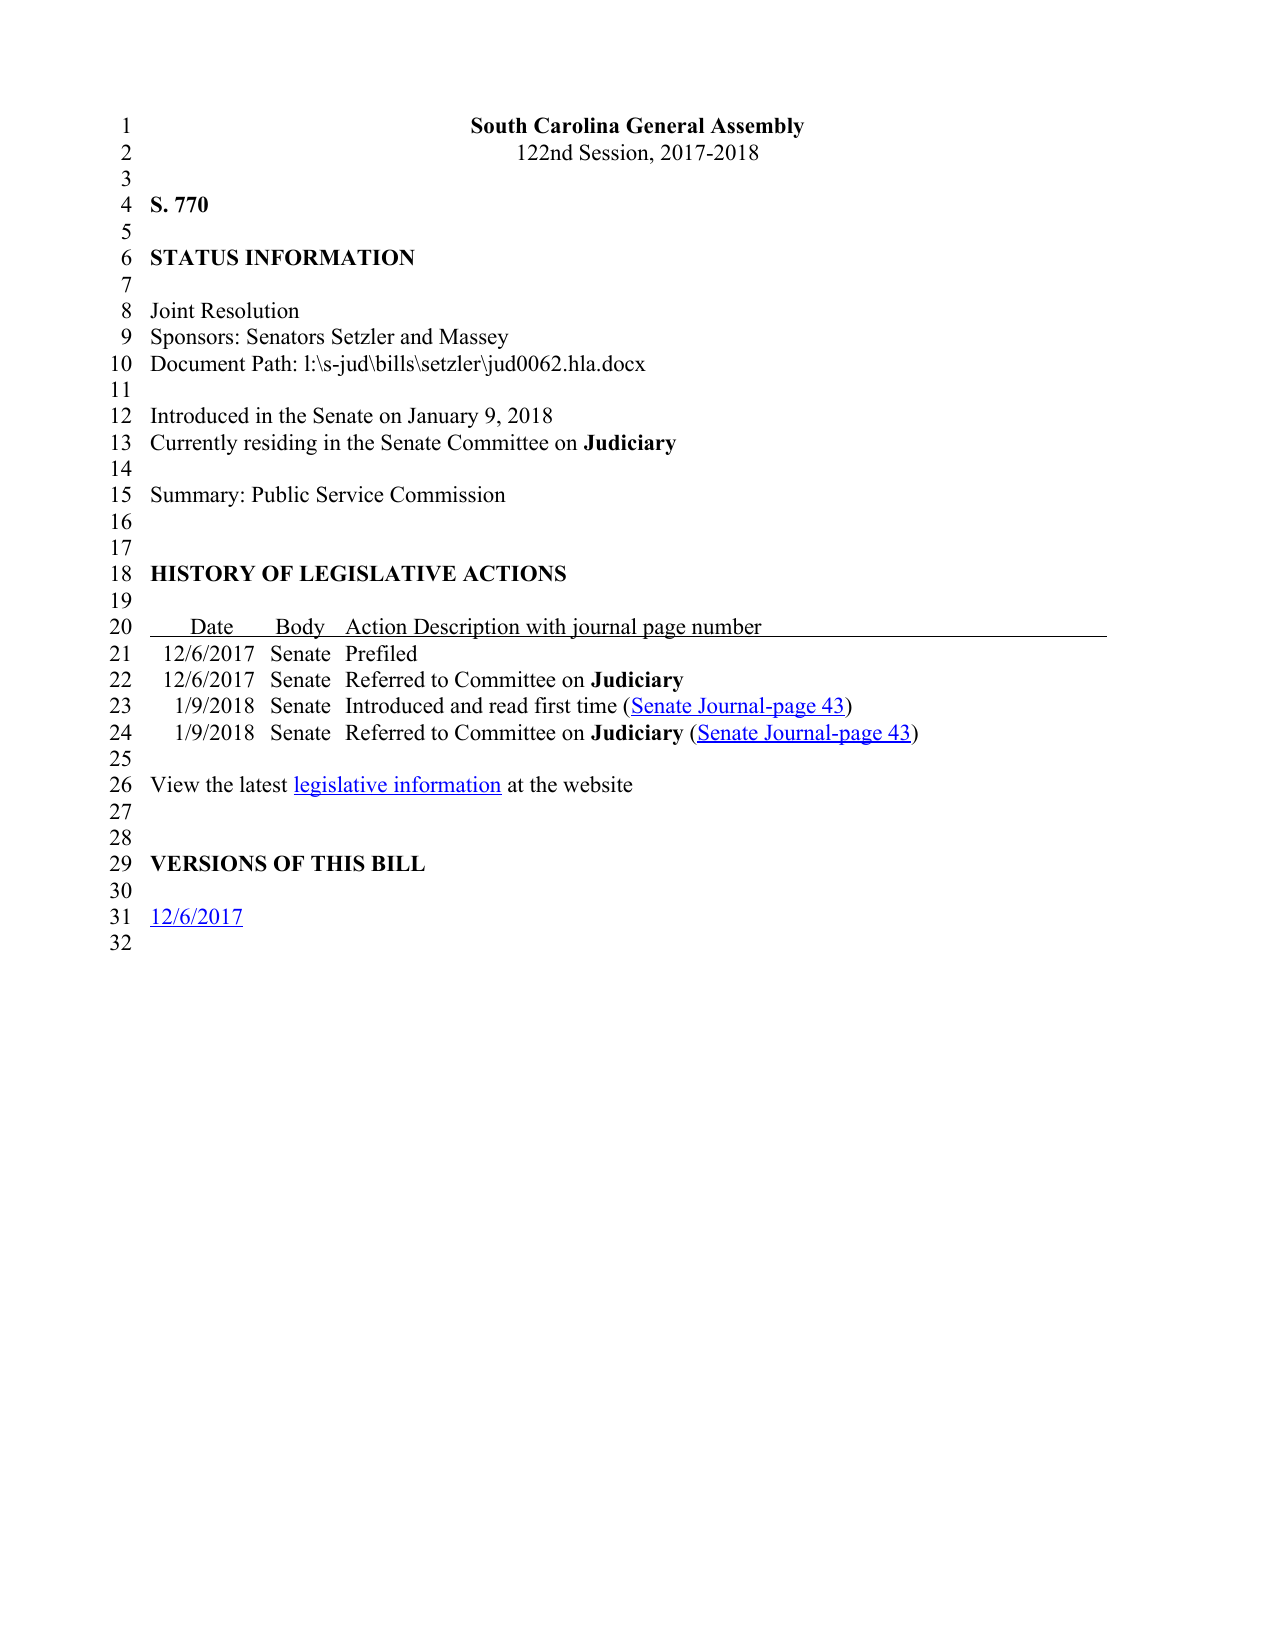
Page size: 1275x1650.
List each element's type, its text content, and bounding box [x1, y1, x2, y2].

text 12/6/2017 Senate Prefiled [150, 639, 1125, 666]
text 1/9/2018 Senate Referred to Committee on Judiciary (Senate Journal-page 43) [150, 719, 1125, 745]
text 12/6/2017 [150, 903, 1125, 929]
text STATUS INFORMATION [150, 244, 1125, 271]
text Date Body Action Description with journal page number [150, 613, 1125, 639]
text Joint Resolution [150, 297, 1125, 323]
text 1/9/2018 Senate Introduced and read first time (Senate Journal-page 43) [150, 692, 1125, 719]
text Document Path: l:\s-jud\bills\setzler\jud0062.hla.docx [150, 350, 1125, 376]
text Introduced in the Senate on January 9, 2018 [150, 402, 1125, 429]
text HISTORY OF LEGISLATIVE ACTIONS [150, 561, 1125, 587]
text South Carolina General Assembly [150, 112, 1125, 139]
text Sponsors: Senators Setzler and Massey [150, 323, 1125, 350]
text VERSIONS OF THIS BILL [150, 850, 1125, 877]
text 122nd Session, 2017-2018 [150, 139, 1125, 165]
text 12/6/2017 Senate Referred to Committee on Judiciary [150, 666, 1125, 692]
text S. 770 [150, 192, 1125, 218]
text Currently residing in the Senate Committee on Judiciary [150, 429, 1125, 455]
text Summary: Public Service Commission [150, 481, 1125, 508]
text View the latest legislative information at the website [150, 771, 1125, 798]
